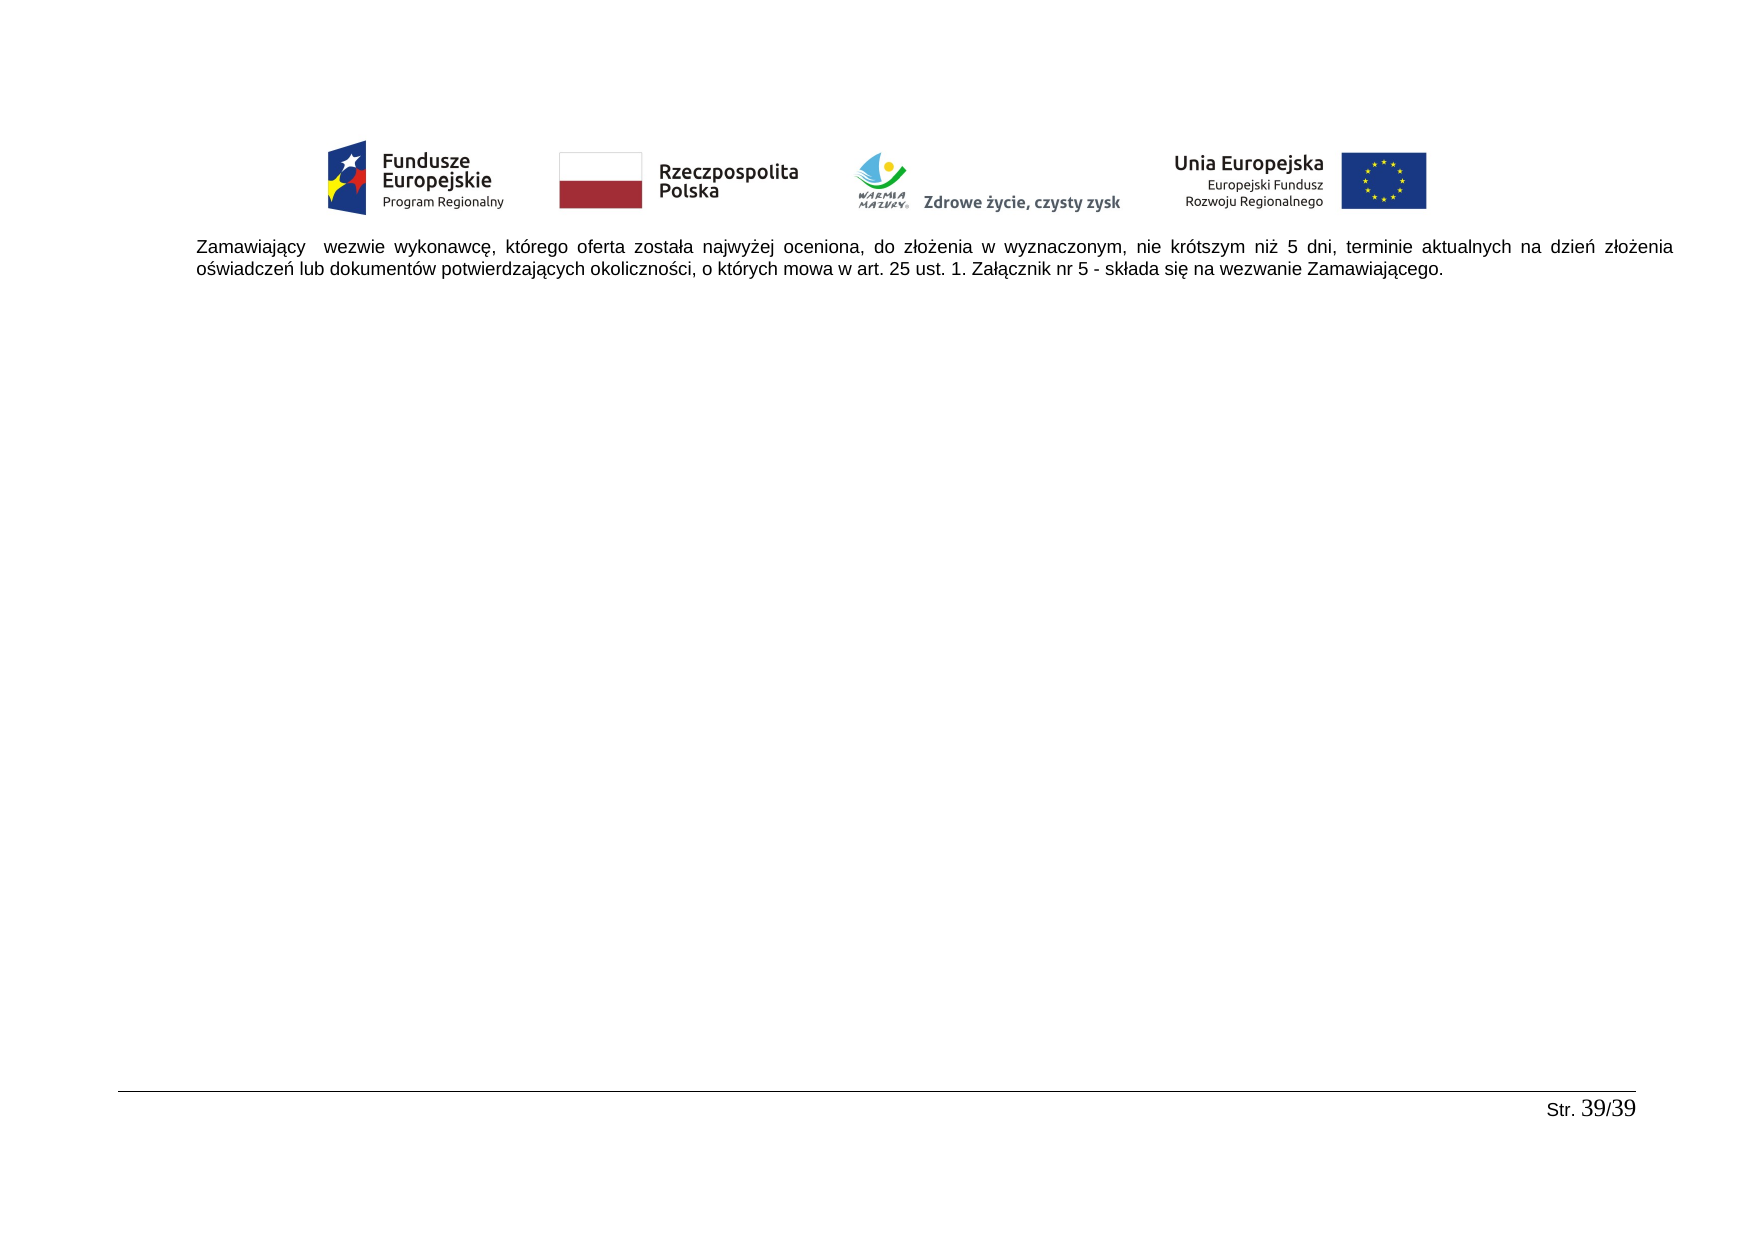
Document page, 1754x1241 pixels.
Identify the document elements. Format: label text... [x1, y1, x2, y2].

text Zamawiający wezwie wykonawcę, którego oferta została najwyżej oceniona, do złożenia w wyznaczonym, nie krótszym niż 5 dni, terminie aktualnych na dzień złożenia oświadczeń lub dokumentów potwierdzających okoliczności, o których mowa w art. 25 ust. 1. Załącznik nr 5 - składa się na wezwanie Zamawiającego. [196, 194, 1675, 279]
picture [286, 118, 1468, 194]
